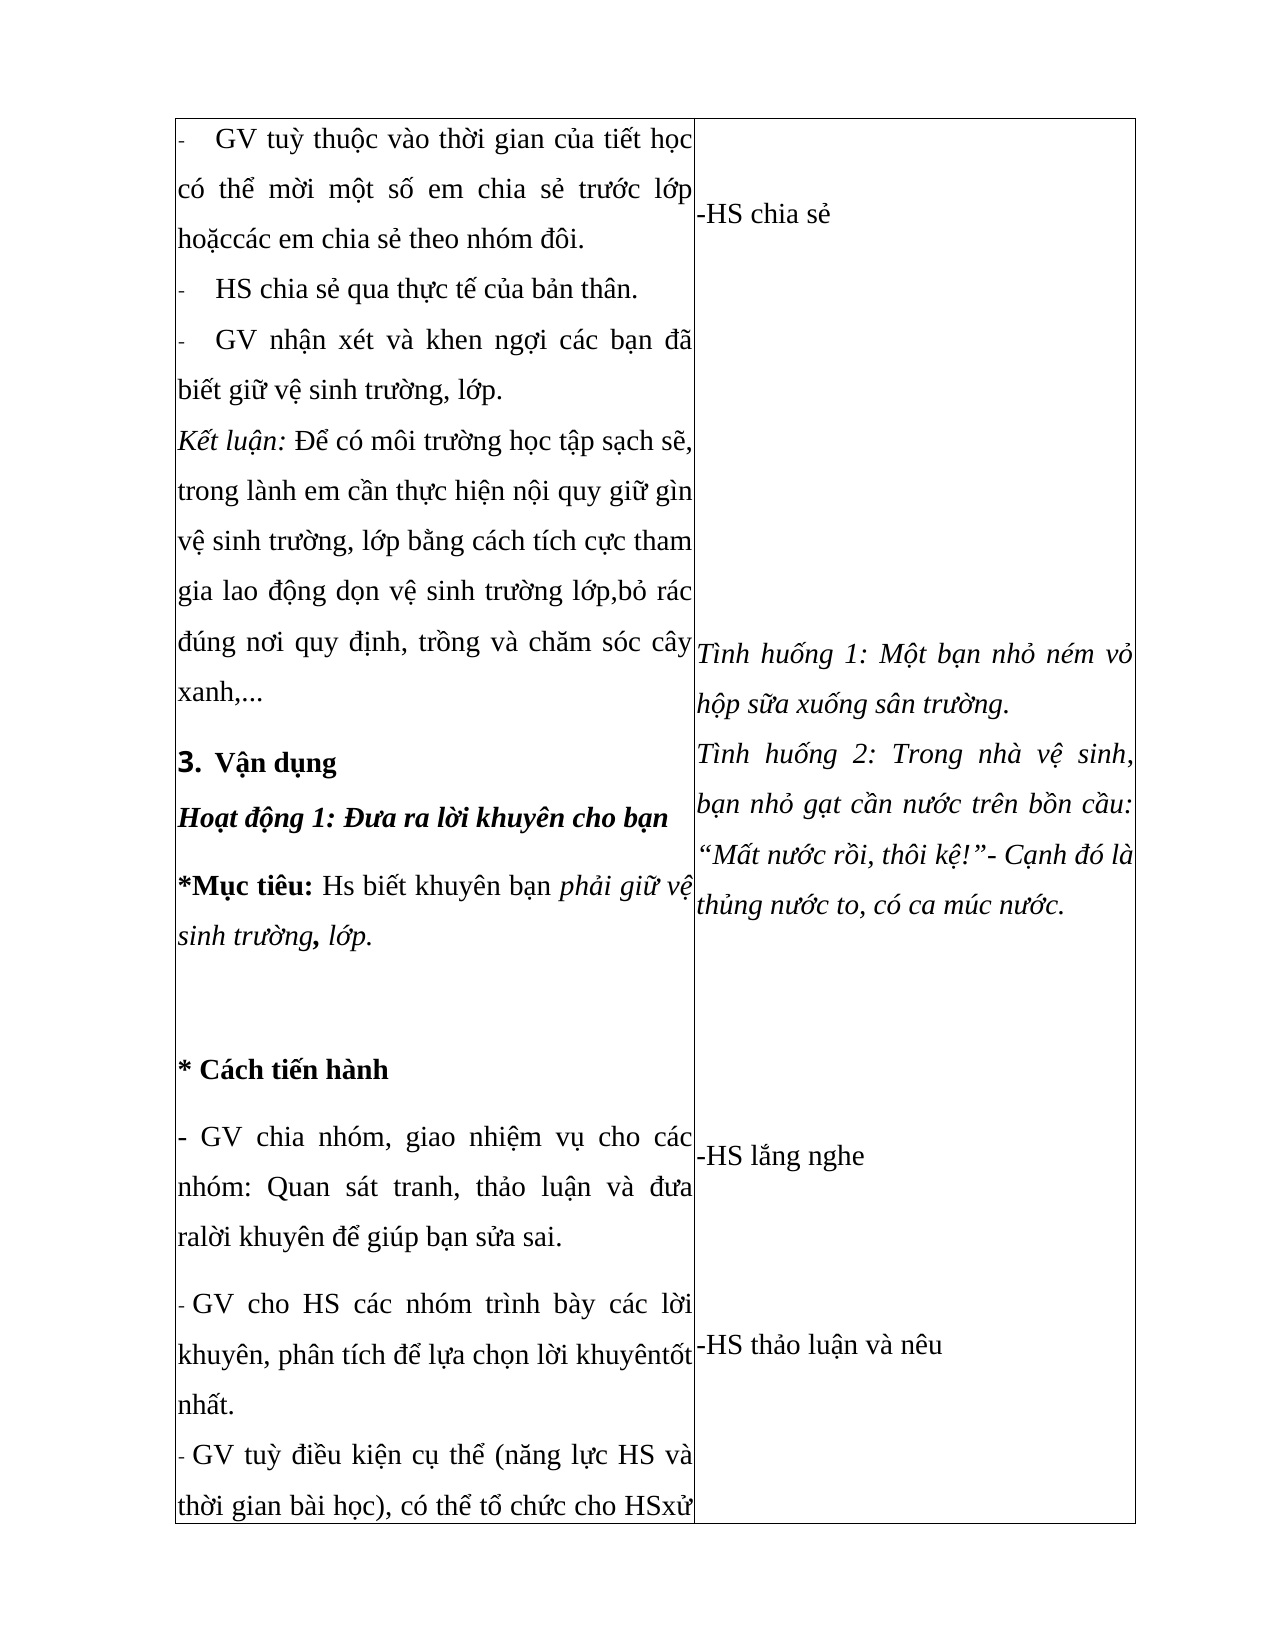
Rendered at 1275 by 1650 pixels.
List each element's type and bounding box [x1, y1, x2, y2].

table_cell [695, 119, 1135, 1523]
table_cell [176, 119, 694, 1523]
